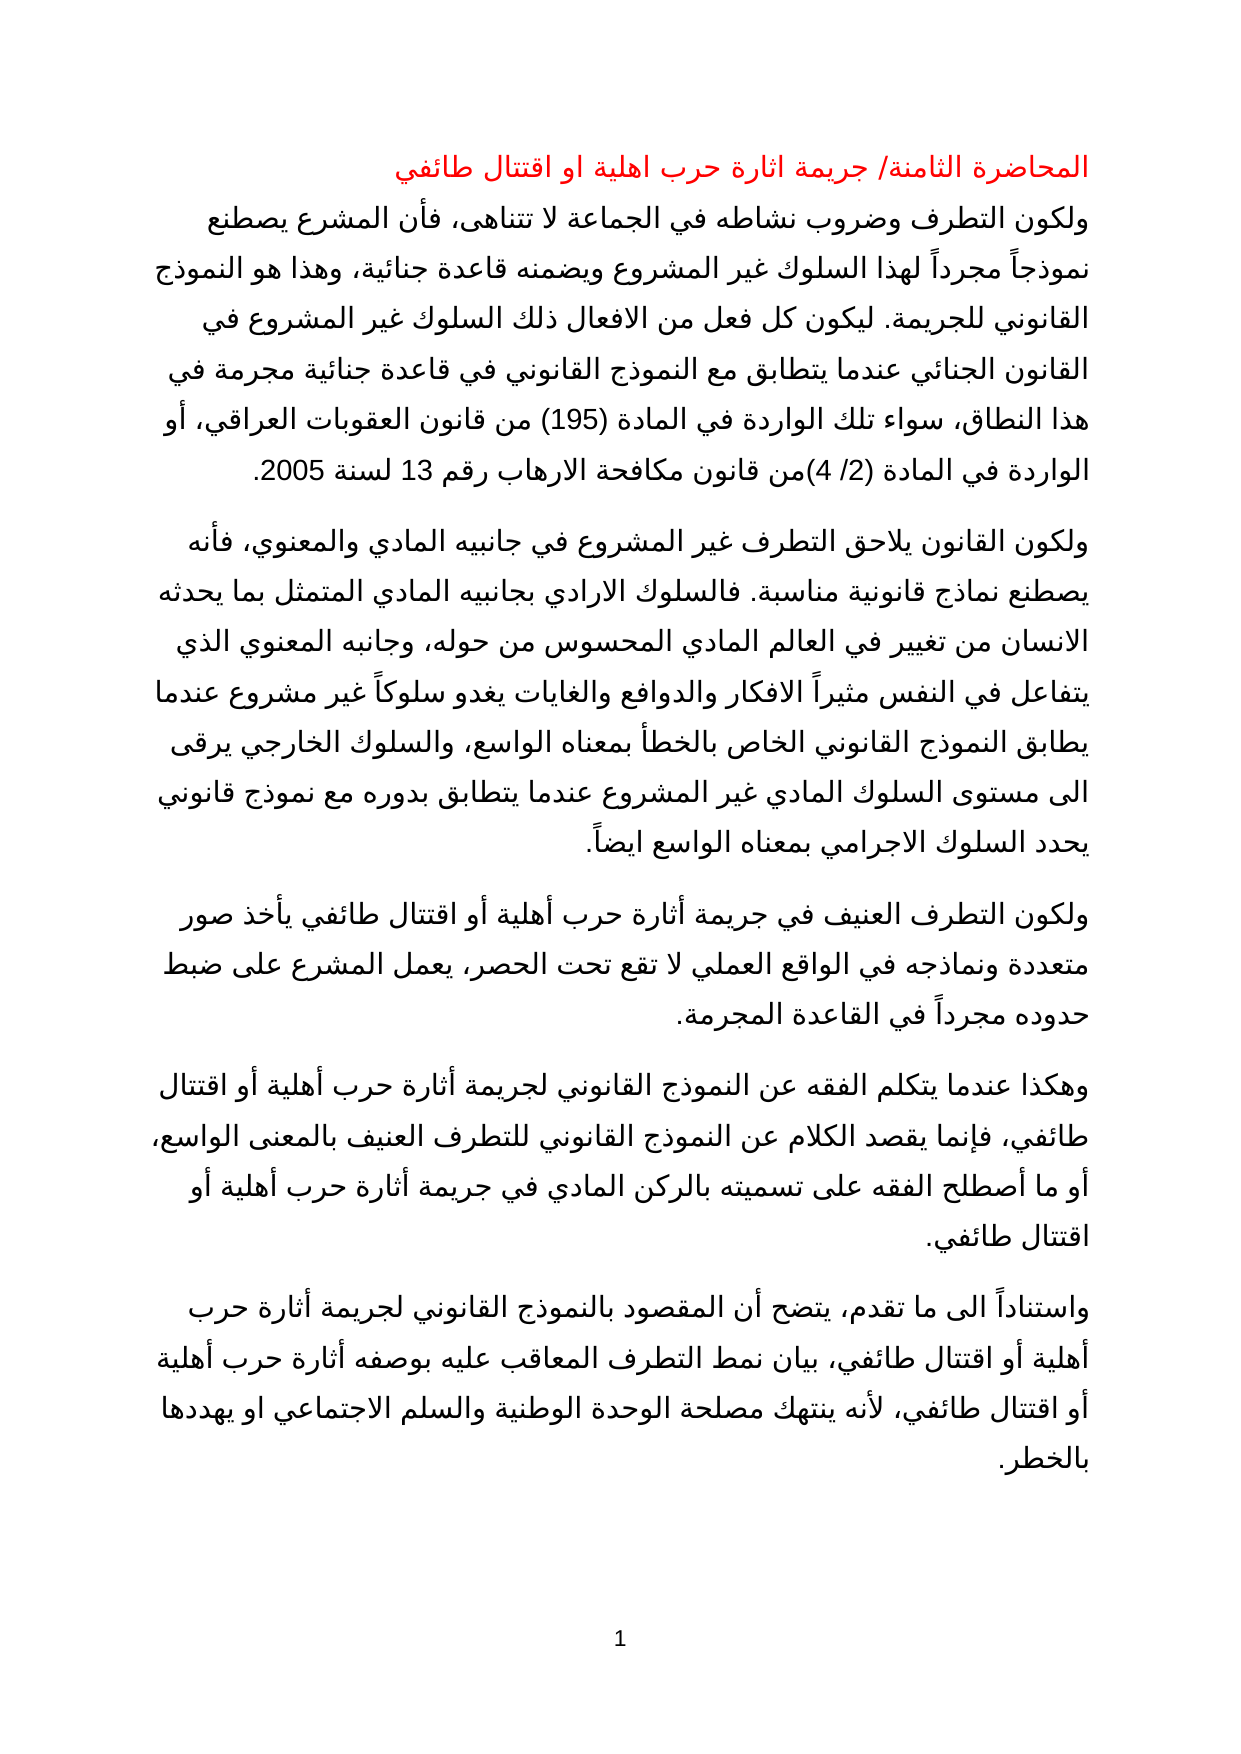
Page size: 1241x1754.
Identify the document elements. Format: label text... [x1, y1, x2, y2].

text المحاضرة الثامنة/ جريمة اثارة حرب اهلية او اقتتال طائفي [150, 150, 1090, 184]
text واستناداً الى ما تقدم، يتضح أن المقصود بالنموذج القانوني لجريمة أثارة حرب أهلية أو اقتتال طائفي، بيان نمط التطرف المعاقب عليه بوصفه أثارة حرب أهلية أو اقتتال طائفي، لأنه ينتهك مصلحة الوحدة الوطنية والسلم الاجتماعي او يهددها بالخطر. [150, 1291, 1090, 1475]
text ولكون التطرف العنيف في جريمة أثارة حرب أهلية أو اقتتال طائفي يأخذ صور متعددة ونماذجه في الواقع العملي لا تقع تحت الحصر، يعمل المشرع على ضبط حدوده مجرداً في القاعدة المجرمة. [150, 897, 1090, 1031]
text ولكون التطرف وضروب نشاطه في الجماعة لا تتناهى، فأن المشرع يصطنع نموذجاً مجرداً لهذا السلوك غير المشروع ويضمنه قاعدة جنائية، وهذا هو النموذج القانوني للجريمة. ليكون كل فعل من الافعال ذلك السلوك غير المشروع في القانون الجنائي عندما يتطابق مع النموذج القانوني في قاعدة جنائية مجرمة في هذا النطاق، سواء تلك الواردة في المادة (195) من قانون العقوبات العراقي، أو الواردة في المادة (2/ 4)من قانون مكافحة الارهاب رقم 13 لسنة 2005. [150, 201, 1090, 486]
text ولكون القانون يلاحق التطرف غير المشروع في جانبيه المادي والمعنوي، فأنه يصطنع نماذج قانونية مناسبة. فالسلوك الارادي بجانبيه المادي المتمثل بما يحدثه الانسان من تغيير في العالم المادي المحسوس من حوله، وجانبه المعنوي الذي يتفاعل في النفس مثيراً الافكار والدوافع والغايات يغدو سلوكاً غير مشروع عندما يطابق النموذج القانوني الخاص بالخطأ بمعناه الواسع، والسلوك الخارجي يرقى الى مستوى السلوك المادي غير المشروع عندما يتطابق بدوره مع نموذج قانوني يحدد السلوك الاجرامي بمعناه الواسع ايضاً. [150, 524, 1090, 859]
text وهكذا عندما يتكلم الفقه عن النموذج القانوني لجريمة أثارة حرب أهلية أو اقتتال طائفي، فإنما يقصد الكلام عن النموذج القانوني للتطرف العنيف بالمعنى الواسع، أو ما أصطلح الفقه على تسميته بالركن المادي في جريمة أثارة حرب أهلية أو اقتتال طائفي. [150, 1068, 1090, 1253]
